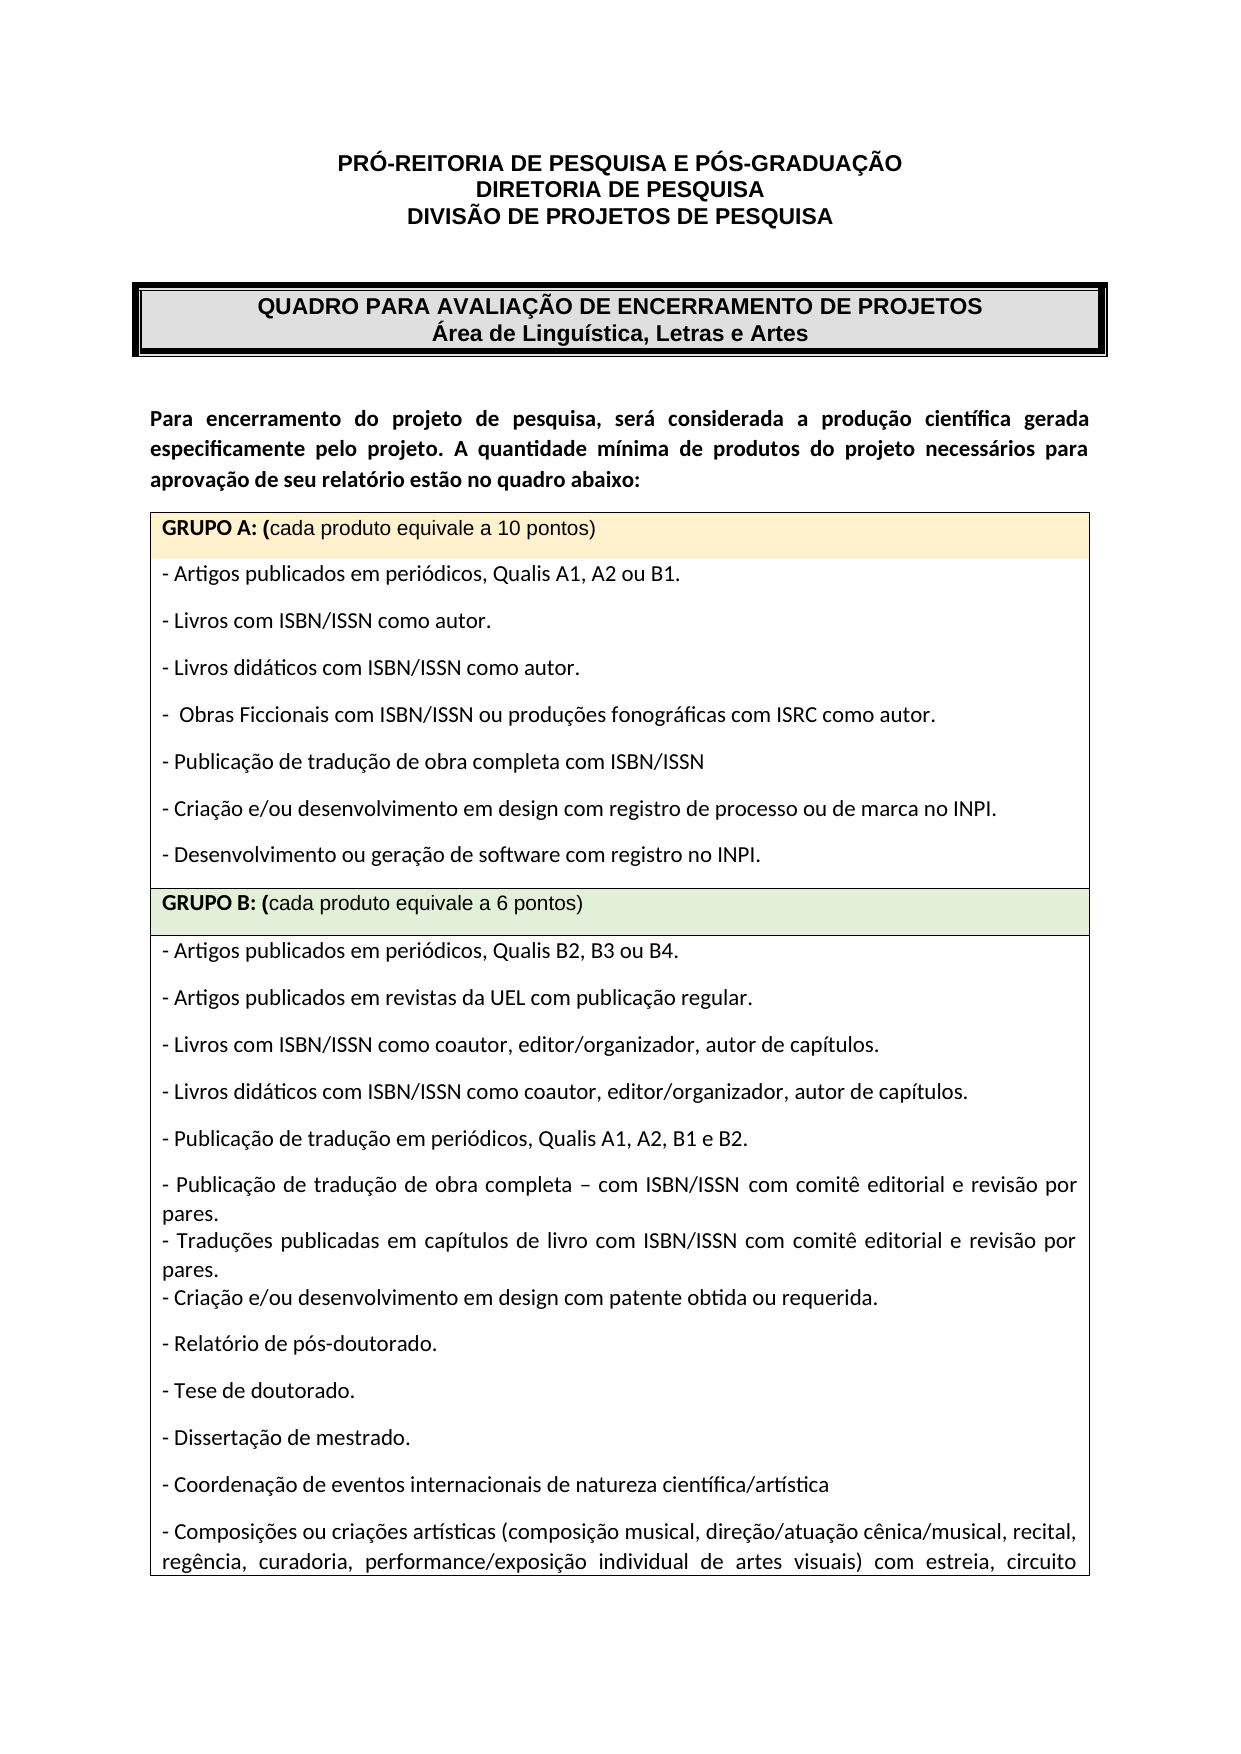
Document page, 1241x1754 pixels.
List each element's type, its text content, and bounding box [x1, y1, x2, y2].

text Área de Linguística, Letras e Artes [142, 308, 1098, 348]
table_cell GRUPO B: (cada produto equivale a 6 pontos) [151, 889, 1089, 935]
table_header GRUPO A: (cada produto equivale a 10 pontos) [151, 513, 1089, 559]
text Para encerramento do projeto de pesquisa, será considerada a produção científica gerada especificamente pelo projeto. A quantidade mínima de produtos do projeto necessários para aprovação de seu relatório estão no quadro abaixo: [150, 404, 1090, 493]
text DIVISÃO DE PROJETOS DE PESQUISA [150, 203, 1090, 229]
table_cell - Artigos publicados em periódicos, Qualis A1, A2 ou B1. - Livros com ISBN/ISSN como autor. - Livros didáticos com ISBN/ISSN como autor. - Obras Ficcionais com ISBN/ISSN ou produções fonográficas com ISRC como autor. - Publicação de tradução de obra completa com ISBN/ISSN - Criação e/ou desenvolvimento em design com registro de processo ou de marca no INPI. - Desenvolvimento ou geração de software com registro no INPI. [151, 559, 1089, 887]
text QUADRO PARA AVALIAÇÃO DE ENCERRAMENTO DE PROJETOS [142, 291, 1098, 308]
text DIRETORIA DE PESQUISA [150, 176, 1090, 203]
text PRÓ-REITORIA DE PESQUISA E PÓS-GRADUAÇÃO [150, 150, 1090, 176]
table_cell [151, 936, 1089, 1575]
